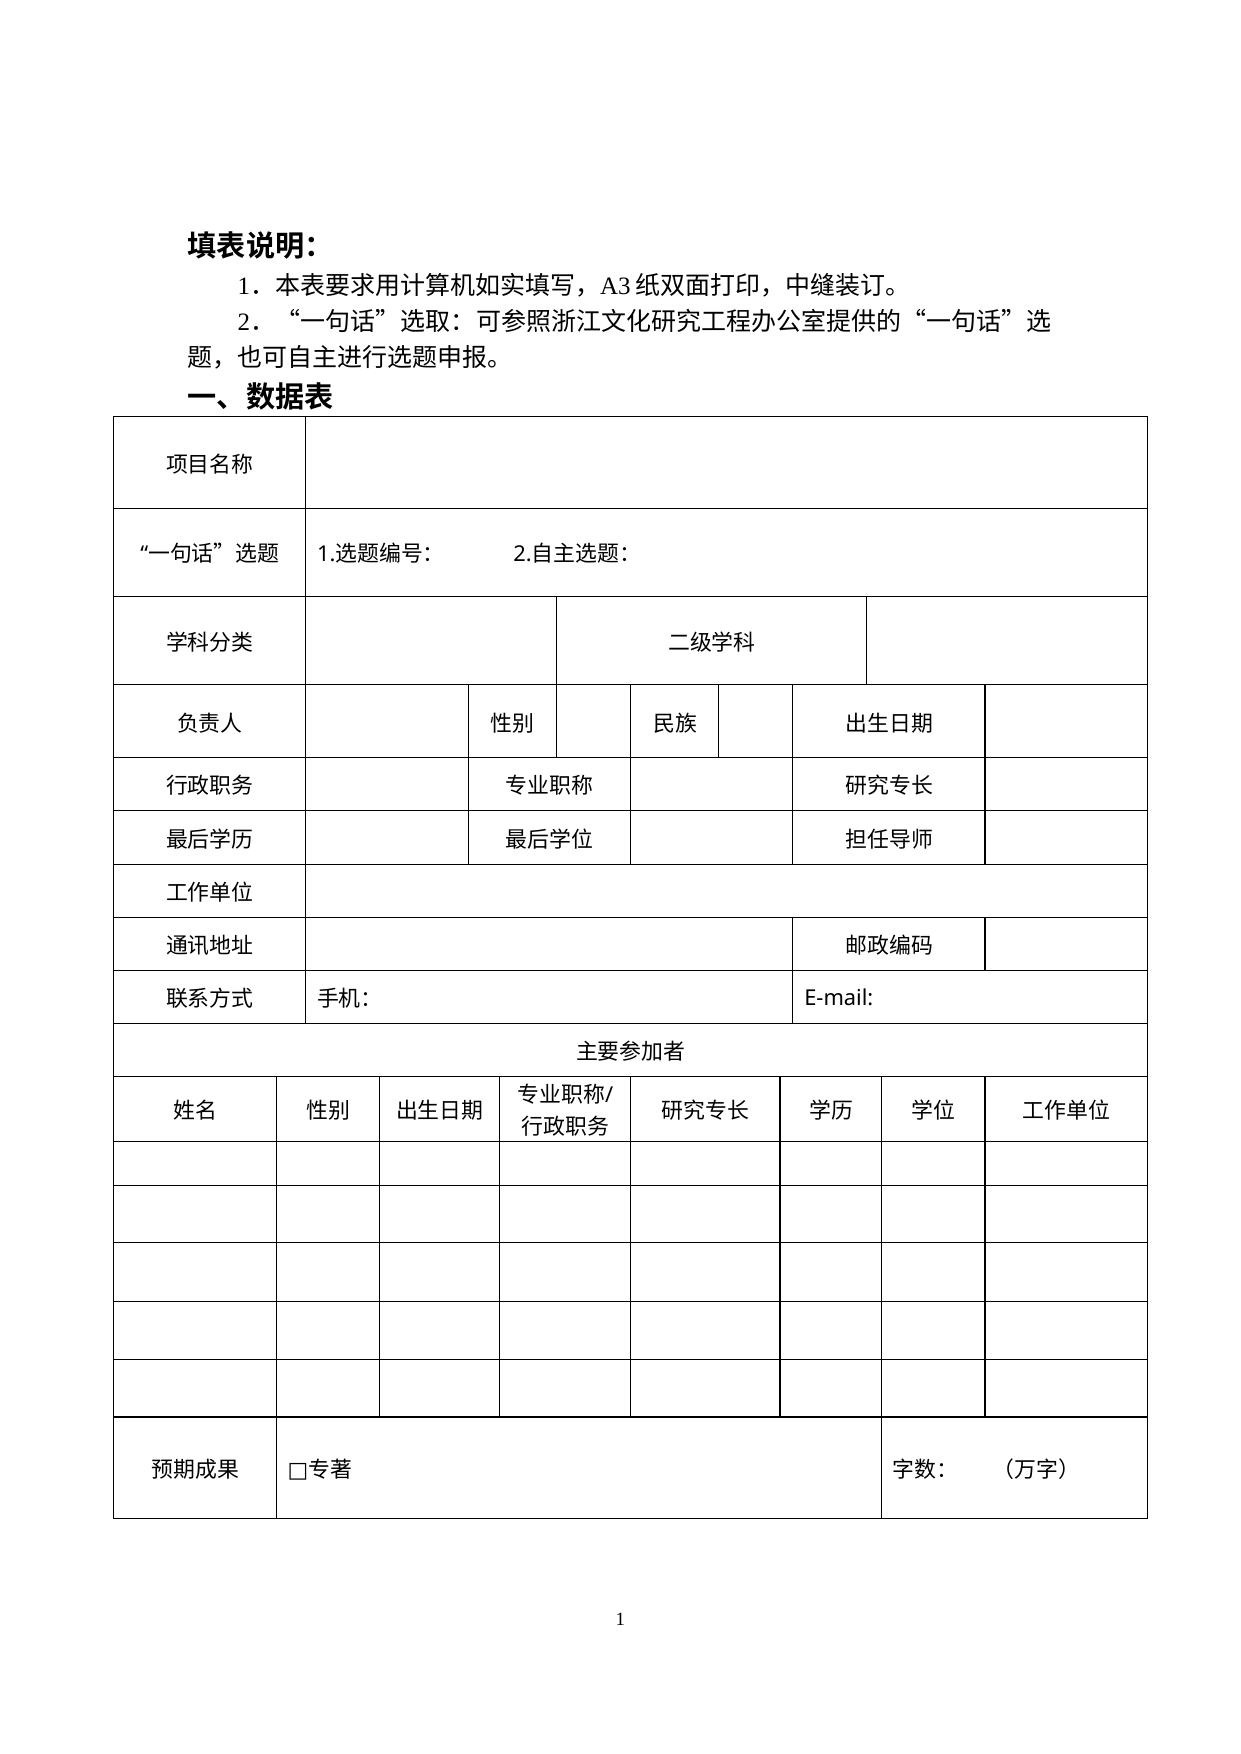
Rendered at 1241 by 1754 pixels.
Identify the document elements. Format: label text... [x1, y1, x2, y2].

table_cell [986, 1302, 1147, 1359]
table_cell [631, 758, 792, 810]
table_cell 工作单位 [986, 1077, 1147, 1141]
table_cell [986, 758, 1147, 810]
table_cell 出生日期 [380, 1077, 499, 1141]
table_cell [306, 758, 468, 810]
table_cell [986, 918, 1147, 970]
table_cell [277, 1142, 379, 1185]
table_cell [986, 1186, 1147, 1242]
table_cell [631, 1186, 779, 1242]
table_cell [631, 1360, 779, 1416]
table_cell [114, 1243, 276, 1301]
table_cell [306, 597, 556, 684]
table_cell 二级学科 [557, 597, 866, 684]
table_cell [306, 918, 792, 970]
text 2．“一句话”选取：可参照浙江文化研究工程办公室提供的“一句话”选题，也可自主进行选题申报。 [187, 301, 1053, 374]
table_cell [380, 1360, 499, 1416]
table_cell [500, 1302, 630, 1359]
table_cell 负责人 [114, 685, 305, 757]
table_cell [114, 1302, 276, 1359]
table_cell [114, 1360, 276, 1416]
table_cell 专业职称 [469, 758, 630, 810]
table_cell [781, 1186, 881, 1242]
table_cell 1.选题编号： 2.自主选题： [306, 509, 1147, 596]
table_cell [781, 1360, 881, 1416]
table_cell □专著 [277, 1418, 881, 1518]
table_cell 出生日期 [793, 685, 984, 757]
table_cell [781, 1302, 881, 1359]
table_cell 预期成果 [114, 1418, 276, 1518]
table_cell [500, 1243, 630, 1301]
table_cell [986, 1142, 1147, 1185]
table_cell [380, 1302, 499, 1359]
table_cell [631, 1302, 779, 1359]
table_cell [631, 1142, 779, 1185]
table_cell [986, 1360, 1147, 1416]
table_cell “一句话”选题 [114, 509, 305, 596]
table_cell [986, 1243, 1147, 1301]
table_cell 主要参加者 [114, 1024, 1147, 1076]
table_cell [882, 1302, 984, 1359]
table_cell [500, 1142, 630, 1185]
table_cell E-mail: [793, 971, 1147, 1023]
text 填表说明： [187, 223, 1053, 265]
table_cell 字数： （万字） [882, 1418, 1147, 1518]
table_cell 性别 [469, 685, 556, 757]
table_cell [882, 1360, 984, 1416]
table_cell 研究专长 [793, 758, 984, 810]
table_cell [631, 811, 792, 863]
table_cell [882, 1186, 984, 1242]
table_cell 手机： [306, 971, 792, 1023]
table_cell [500, 1186, 630, 1242]
table_cell 通讯地址 [114, 918, 305, 970]
table_cell [986, 811, 1147, 863]
table_cell [277, 1302, 379, 1359]
table_cell [380, 1186, 499, 1242]
table_cell [719, 685, 792, 757]
table_cell [306, 811, 468, 863]
table_cell [986, 685, 1147, 757]
table_cell [114, 1142, 276, 1185]
table_cell [882, 1142, 984, 1185]
table_cell [380, 1243, 499, 1301]
table_cell 学历 [781, 1077, 881, 1141]
table_header [306, 417, 1147, 508]
table_cell 研究专长 [631, 1077, 779, 1141]
table_cell [306, 865, 1147, 917]
table_cell 姓名 [114, 1077, 276, 1141]
table_cell [882, 1243, 984, 1301]
table_cell [781, 1243, 881, 1301]
table_cell [867, 597, 1147, 684]
text 1．本表要求用计算机如实填写，A3纸双面打印，中缝装订。 [187, 265, 1053, 301]
table_cell [500, 1360, 630, 1416]
text 一、数据表 [187, 374, 1053, 416]
table_cell 学位 [882, 1077, 984, 1141]
table_cell 邮政编码 [793, 918, 984, 970]
table_cell [557, 685, 630, 757]
table_cell 民族 [631, 685, 718, 757]
table_cell 工作单位 [114, 865, 305, 917]
table_cell [631, 1243, 779, 1301]
table_cell [277, 1360, 379, 1416]
table_cell [380, 1142, 499, 1185]
table_cell 联系方式 [114, 971, 305, 1023]
table_cell 性别 [277, 1077, 379, 1141]
table_cell 最后学位 [469, 811, 630, 863]
table_cell [306, 685, 468, 757]
table_cell 担任导师 [793, 811, 984, 863]
table_cell [277, 1186, 379, 1242]
table_cell [277, 1243, 379, 1301]
table_cell 专业职称/行政职务 [500, 1077, 630, 1141]
table_cell 学科分类 [114, 597, 305, 684]
table_cell [781, 1142, 881, 1185]
table_cell 行政职务 [114, 758, 305, 810]
table_cell 最后学历 [114, 811, 305, 863]
table_header 项目名称 [114, 417, 305, 508]
table_cell [114, 1186, 276, 1242]
